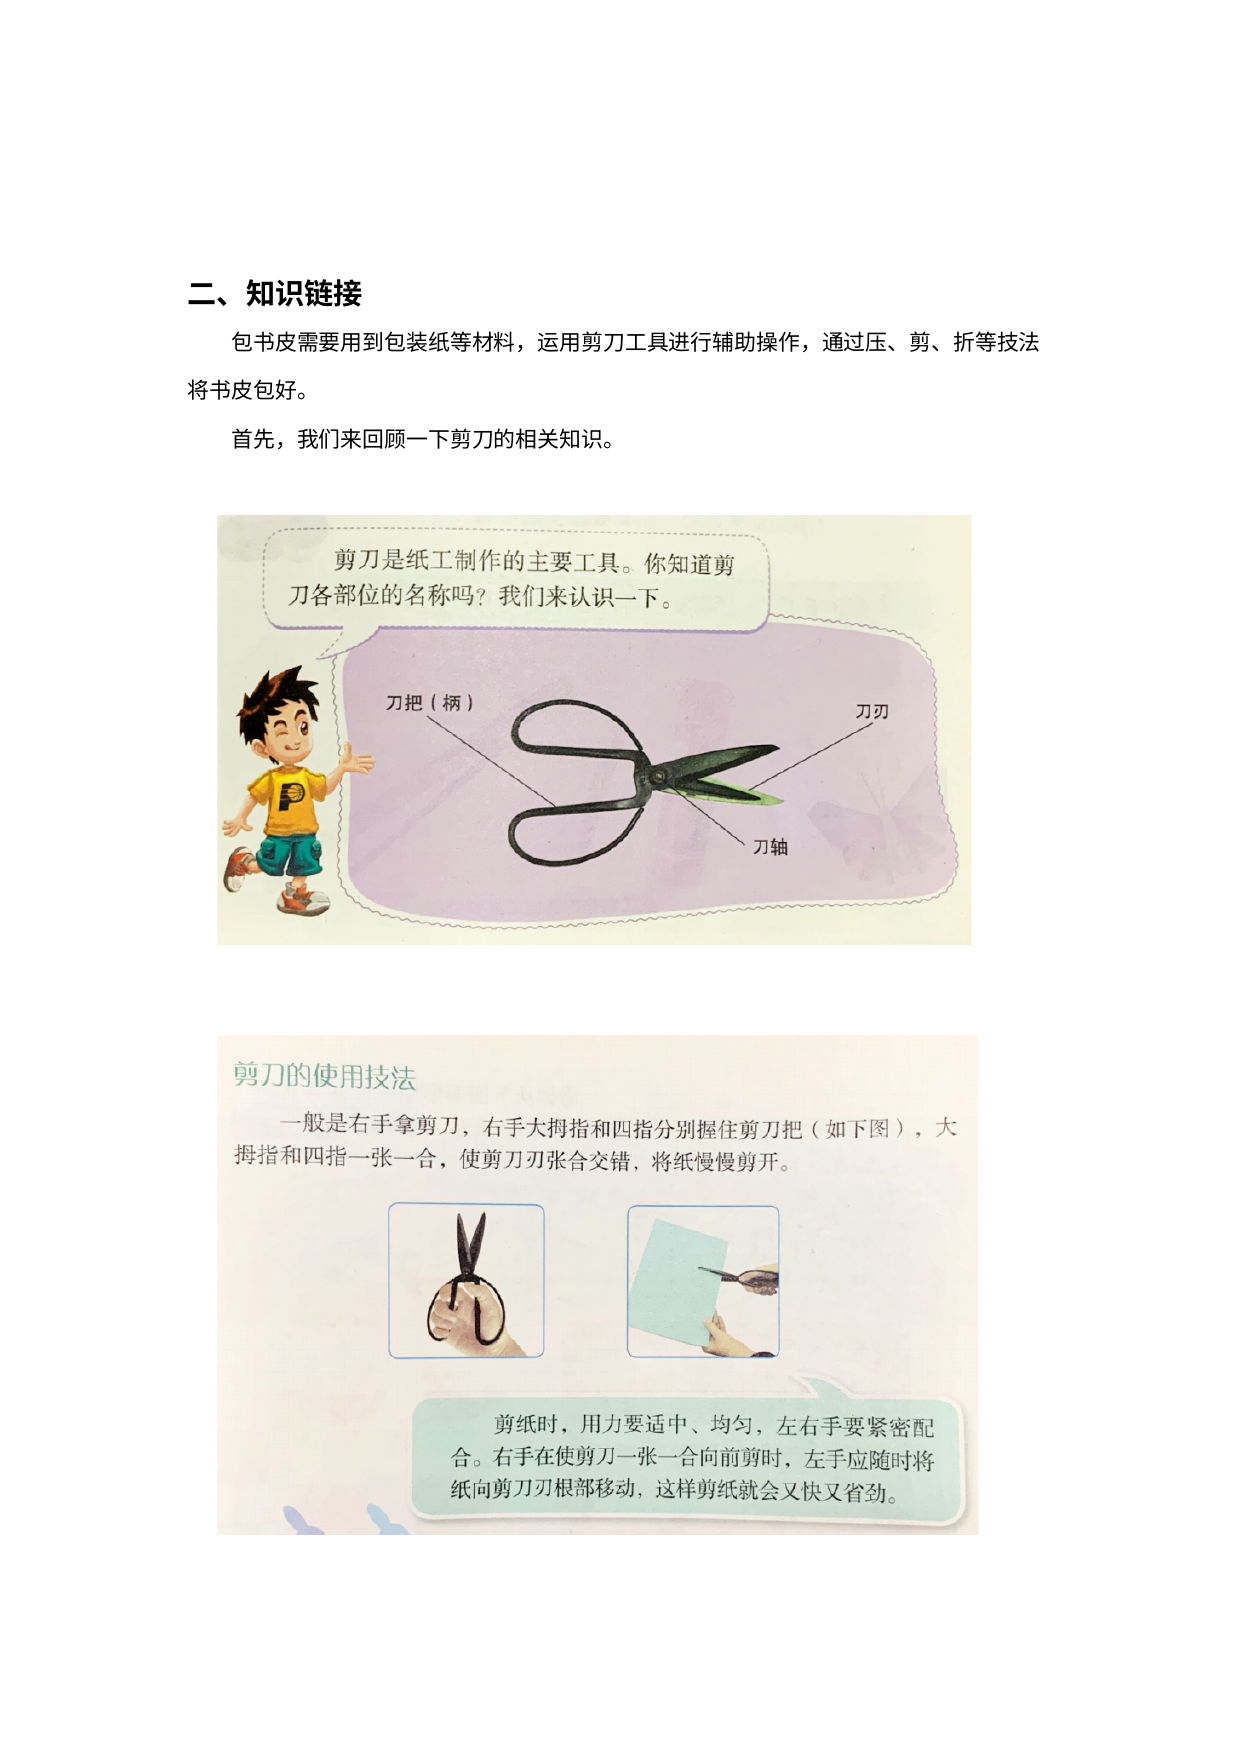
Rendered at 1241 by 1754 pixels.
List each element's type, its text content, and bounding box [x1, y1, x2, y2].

text 包书皮需要用到包装纸等材料，运用剪刀工具进行辅助操作，通过压、剪、折等技法将书皮包好。 [187, 324, 1053, 405]
picture [217, 515, 972, 945]
text 首先，我们来回顾一下剪刀的相关知识。 [187, 421, 1053, 454]
picture [217, 1035, 979, 1535]
text 二、知识链接 [187, 259, 1053, 324]
